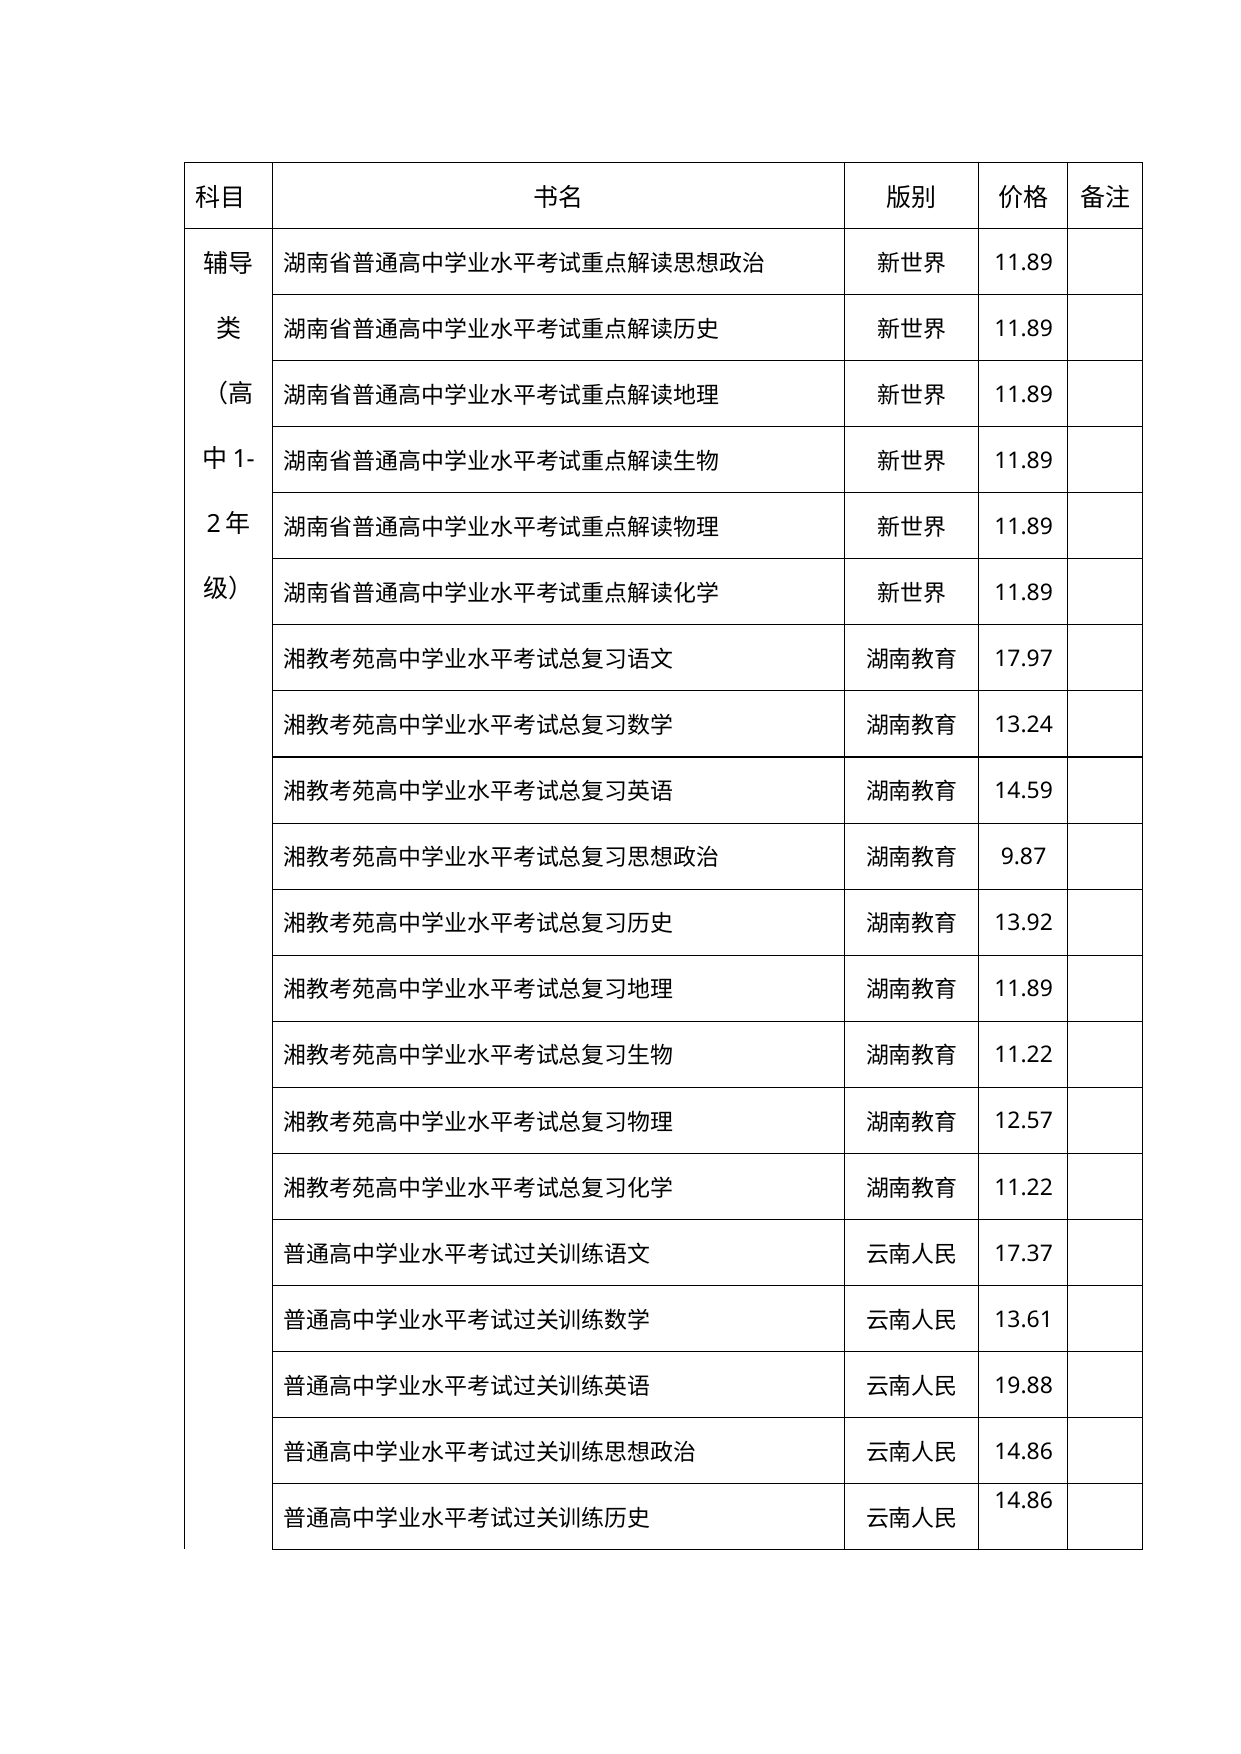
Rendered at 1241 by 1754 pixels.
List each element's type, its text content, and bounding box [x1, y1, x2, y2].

table_cell 普通高中学业水平考试过关训练思想政治 [273, 1418, 844, 1483]
table_cell 湖南省普通高中学业水平考试重点解读生物 [273, 427, 844, 492]
table_cell 17.37 [979, 1220, 1067, 1285]
table_cell 12.57 [979, 1088, 1067, 1153]
table_cell [1068, 1022, 1142, 1087]
table_cell 云南人民 [845, 1484, 978, 1549]
table_cell 13.61 [979, 1286, 1067, 1351]
table_cell 13.24 [979, 691, 1067, 756]
table_header 科目 [185, 163, 272, 228]
table_cell [1068, 427, 1142, 492]
table_cell 新世界 [845, 559, 978, 624]
table_cell [1068, 691, 1142, 756]
table_cell 湘教考苑高中学业水平考试总复习语文 [273, 625, 844, 690]
table_cell 11.89 [979, 956, 1067, 1021]
table_cell 湖南省普通高中学业水平考试重点解读历史 [273, 295, 844, 360]
table_cell 14.59 [979, 758, 1067, 822]
table_cell 新世界 [845, 361, 978, 426]
table_cell 湖南教育 [845, 1088, 978, 1153]
table_cell 11.89 [979, 295, 1067, 360]
table_cell 11.89 [979, 427, 1067, 492]
table_cell 湖南教育 [845, 1154, 978, 1219]
table_cell 11.22 [979, 1154, 1067, 1219]
table_cell 新世界 [845, 427, 978, 492]
table_cell [1068, 758, 1142, 822]
table_cell [1068, 1154, 1142, 1219]
table_cell 13.92 [979, 890, 1067, 954]
table_cell 新世界 [845, 229, 978, 294]
table_cell [1068, 361, 1142, 426]
table_cell [1068, 1088, 1142, 1153]
table_header 书名 [273, 163, 844, 228]
table_cell [1068, 824, 1142, 888]
table_cell [1068, 1286, 1142, 1351]
table_cell 17.97 [979, 625, 1067, 690]
table_cell 11.89 [979, 229, 1067, 294]
table_header 版别 [845, 163, 978, 228]
table_cell 湘教考苑高中学业水平考试总复习地理 [273, 956, 844, 1021]
table_cell 云南人民 [845, 1418, 978, 1483]
table_cell 湘教考苑高中学业水平考试总复习英语 [273, 758, 844, 822]
table_cell [1068, 559, 1142, 624]
table_cell 新世界 [845, 295, 978, 360]
table_cell 11.89 [979, 559, 1067, 624]
table_cell [1068, 1352, 1142, 1417]
table_cell 普通高中学业水平考试过关训练数学 [273, 1286, 844, 1351]
table_cell [1068, 229, 1142, 294]
table_cell 湘教考苑高中学业水平考试总复习化学 [273, 1154, 844, 1219]
table_cell 湘教考苑高中学业水平考试总复习思想政治 [273, 824, 844, 888]
table_cell 普通高中学业水平考试过关训练语文 [273, 1220, 844, 1285]
table_cell 湖南省普通高中学业水平考试重点解读地理 [273, 361, 844, 426]
table_cell 云南人民 [845, 1286, 978, 1351]
table_cell [1068, 493, 1142, 558]
table_cell 14.86 [979, 1418, 1067, 1483]
table_cell [1068, 1484, 1142, 1549]
table_cell 湘教考苑高中学业水平考试总复习数学 [273, 691, 844, 756]
table_cell 云南人民 [845, 1352, 978, 1417]
table_cell [1068, 890, 1142, 954]
table_cell 湖南教育 [845, 758, 978, 822]
table_cell 湖南教育 [845, 625, 978, 690]
table_cell 湖南省普通高中学业水平考试重点解读物理 [273, 493, 844, 558]
table_cell 9.87 [979, 824, 1067, 888]
table_cell [1068, 956, 1142, 1021]
table_cell 11.89 [979, 361, 1067, 426]
table_cell 湖南教育 [845, 1022, 978, 1087]
table_cell [1068, 295, 1142, 360]
table_cell 湖南省普通高中学业水平考试重点解读思想政治 [273, 229, 844, 294]
table_header 价格 [979, 163, 1067, 228]
table_cell 新世界 [845, 493, 978, 558]
table_cell 11.22 [979, 1022, 1067, 1087]
table_cell 普通高中学业水平考试过关训练英语 [273, 1352, 844, 1417]
table_cell 湘教考苑高中学业水平考试总复习物理 [273, 1088, 844, 1153]
table_cell 湖南教育 [845, 956, 978, 1021]
table_cell 湖南教育 [845, 824, 978, 888]
table_cell 云南人民 [845, 1220, 978, 1285]
table_cell 湘教考苑高中学业水平考试总复习生物 [273, 1022, 844, 1087]
table_cell 湖南教育 [845, 890, 978, 954]
table_cell 19.88 [979, 1352, 1067, 1417]
table_cell [1068, 1418, 1142, 1483]
table_cell 湖南省普通高中学业水平考试重点解读化学 [273, 559, 844, 624]
table_cell [1068, 625, 1142, 690]
table_cell 14.86 [979, 1484, 1067, 1549]
table_header 备注 [1068, 163, 1142, 228]
table_cell 普通高中学业水平考试过关训练历史 [273, 1484, 844, 1549]
table_cell 湖南教育 [845, 691, 978, 756]
table_cell [1068, 1220, 1142, 1285]
table_cell 11.89 [979, 493, 1067, 558]
table_cell 湘教考苑高中学业水平考试总复习历史 [273, 890, 844, 954]
